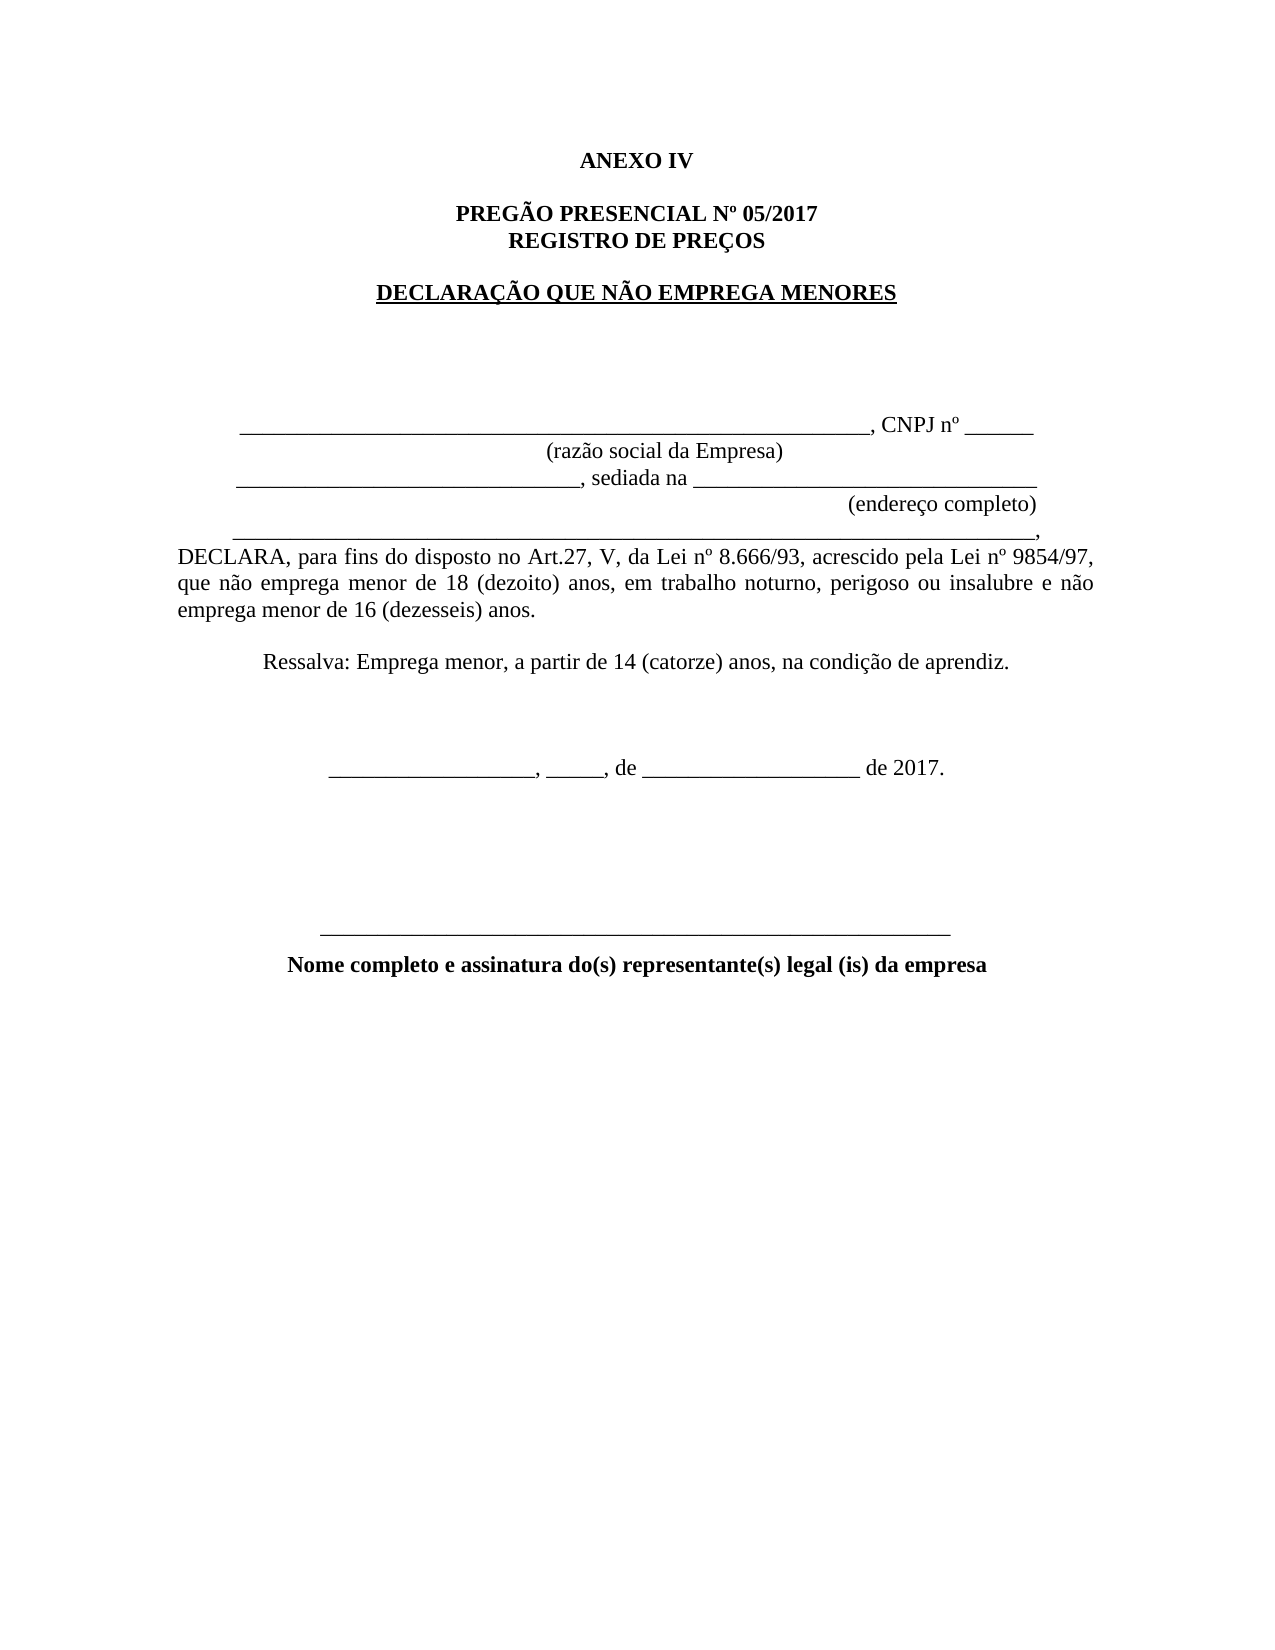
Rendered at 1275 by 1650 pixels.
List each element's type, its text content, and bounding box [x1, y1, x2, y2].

text Nome completo e assinatura do(s) representante(s) legal (is) da empresa [177, 951, 1098, 978]
text PREGÃO PRESENCIAL Nº 05/2017 [177, 200, 1096, 227]
text (endereço completo) [177, 490, 1037, 517]
text ______________________________________________________________________, [177, 517, 1096, 543]
text DECLARAÇÃO QUE NÃO EMPREGA MENORES [177, 279, 1096, 306]
text (razão social da Empresa) [233, 437, 1096, 464]
text ______________________________, sediada na ______________________________ [177, 464, 1096, 490]
text Ressalva: Emprega menor, a partir de 14 (catorze) anos, na condição de aprendiz. [177, 648, 1096, 675]
text _______________________________________________________, CNPJ nº ______ [177, 411, 1096, 437]
text DECLARA, para fins do disposto no Art.27, V, da Lei nº 8.666/93, acrescido pela Lei nº 9854/97, que não emprega menor de 18 (dezoito) anos, em trabalho noturno, perigoso ou insalubre e não emprega menor de 16 (dezesseis) anos. [177, 543, 1096, 622]
text REGISTRO DE PREÇOS [177, 227, 1096, 253]
text ANEXO IV [177, 148, 1096, 174]
text _______________________________________________________ [177, 912, 1093, 938]
text __________________, _____, de ___________________ de 2017. [177, 754, 1096, 780]
